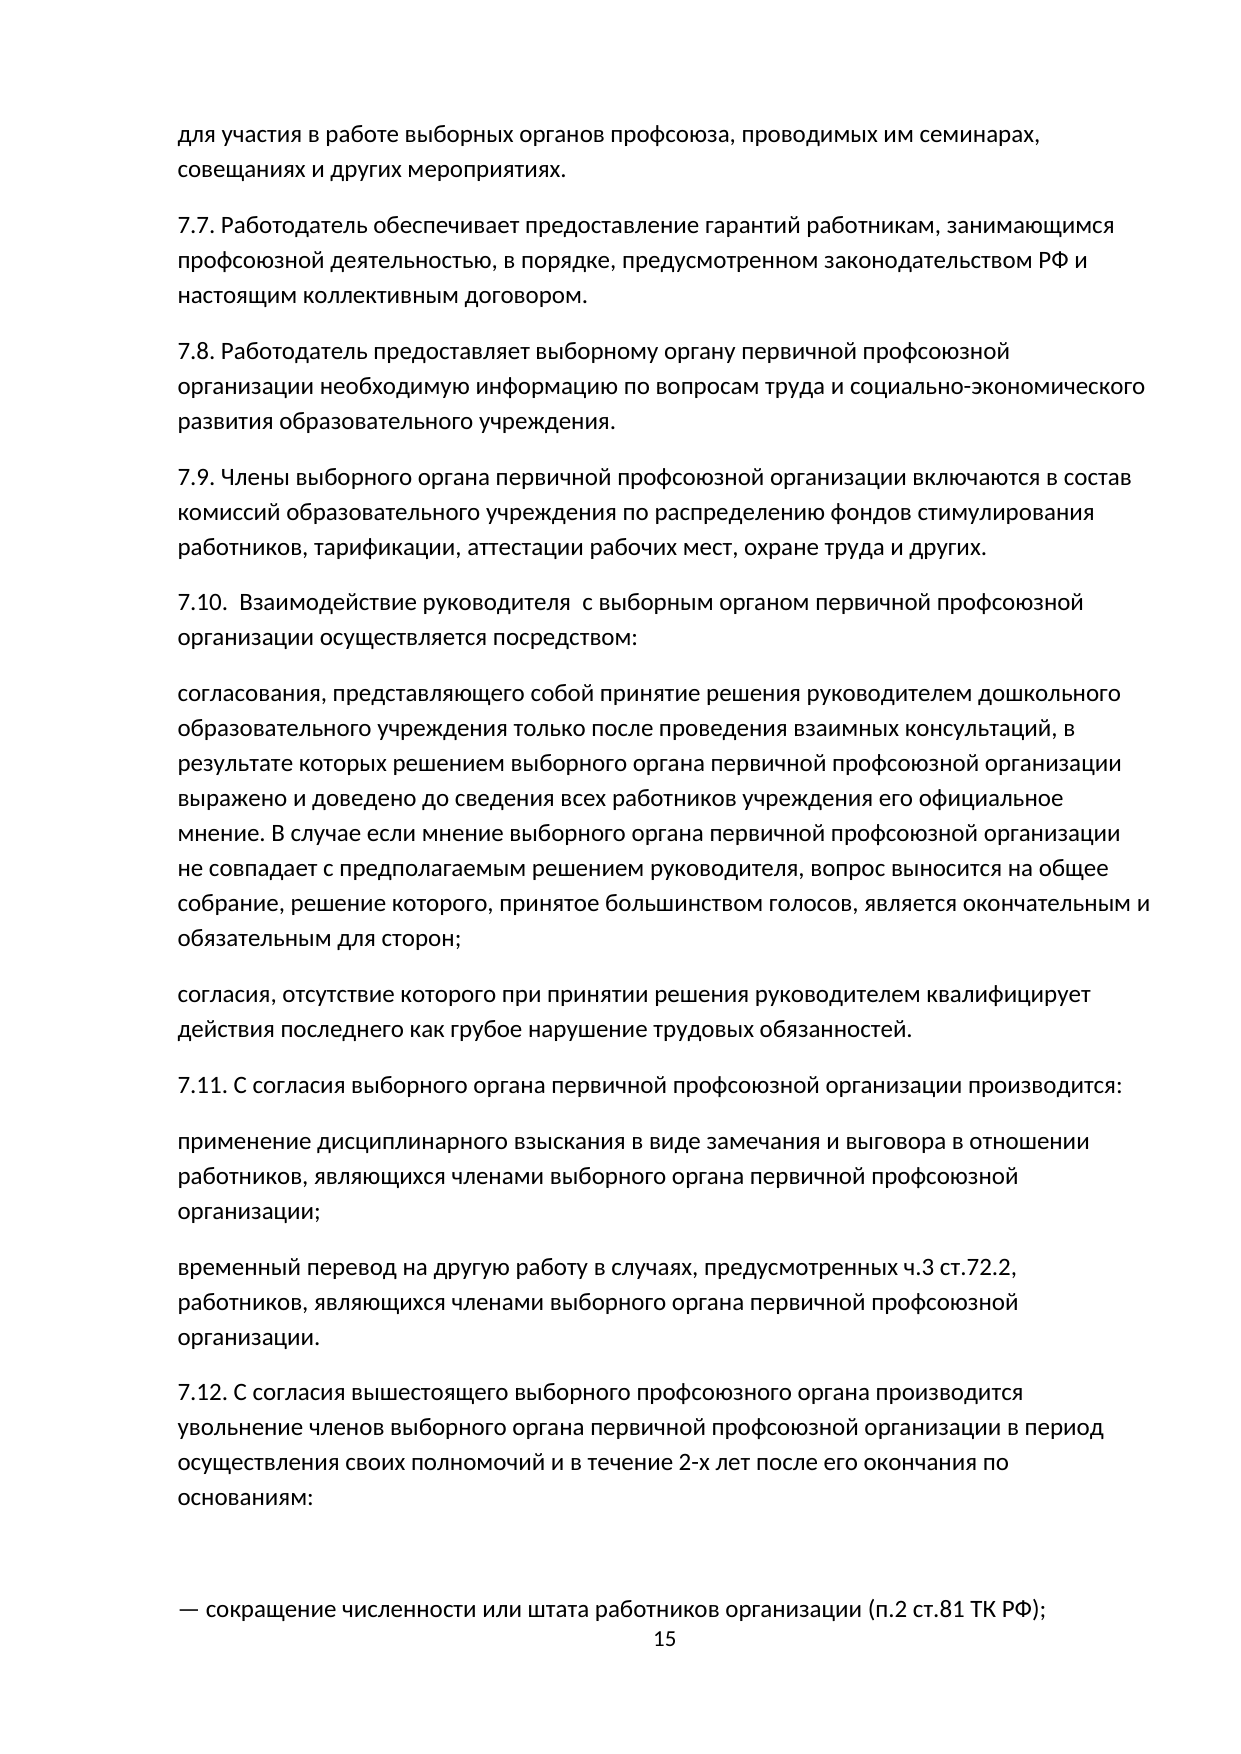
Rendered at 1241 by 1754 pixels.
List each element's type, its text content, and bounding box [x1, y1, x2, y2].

text 7.11. С согласия выборного органа первичной профсоюзной организации производится: [177, 1069, 1152, 1099]
text временный перевод на другую работу в случаях, предусмотренных ч.3 ст.72.2, работников, являющихся членами выборного органа первичной профсоюзной организации. [177, 1251, 1152, 1351]
text 7.7. Работодатель обеспечивает предоставление гарантий работникам, занимающимся профсоюзной деятельностью, в порядке, предусмотренном законодательством РФ и настоящим коллективным договором. [177, 209, 1152, 309]
text 7.9. Члены выборного органа первичной профсоюзной организации включаются в состав комиссий образовательного учреждения по распределению фондов стимулирования работников, тарификации, аттестации рабочих мест, охране труда и других. [177, 461, 1152, 561]
text 7.12. С согласия вышестоящего выборного профсоюзного органа производится увольнение членов выборного органа первичной профсоюзной организации в период осуществления своих полномочий и в течение 2-х лет после его окончания по основаниям: [177, 1376, 1152, 1512]
text применение дисциплинарного взыскания в виде замечания и выговора в отношении работников, являющихся членами выборного органа первичной профсоюзной организации; [177, 1125, 1152, 1225]
text 7.10. Взаимодействие руководителя с выборным органом первичной профсоюзной организации осуществляется посредством: [177, 586, 1152, 652]
text 7.8. Работодатель предоставляет выборному органу первичной профсоюзной организации необходимую информацию по вопросам труда и социально-экономического развития образовательного учреждения. [177, 335, 1152, 435]
text согласования, представляющего собой принятие решения руководителем дошкольного образовательного учреждения только после проведения взаимных консультаций, в результате которых решением выборного органа первичной профсоюзной организации выражено и доведено до сведения всех работников учреждения его официальное мнение. В случае если мнение выборного органа первичной профсоюзной организации не совпадает с предполагаемым решением руководителя, вопрос выносится на общее собрание, решение которого, принятое большинством голосов, является окончательным и обязательным для сторон; [177, 677, 1152, 953]
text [177, 118, 1152, 184]
text согласия, отсутствие которого при принятии решения руководителем квалифицирует действия последнего как грубое нарушение трудовых обязанностей. [177, 978, 1152, 1044]
text — сокращение численности или штата работников организации (п.2 ст.81 ТК РФ); [177, 1593, 1152, 1624]
